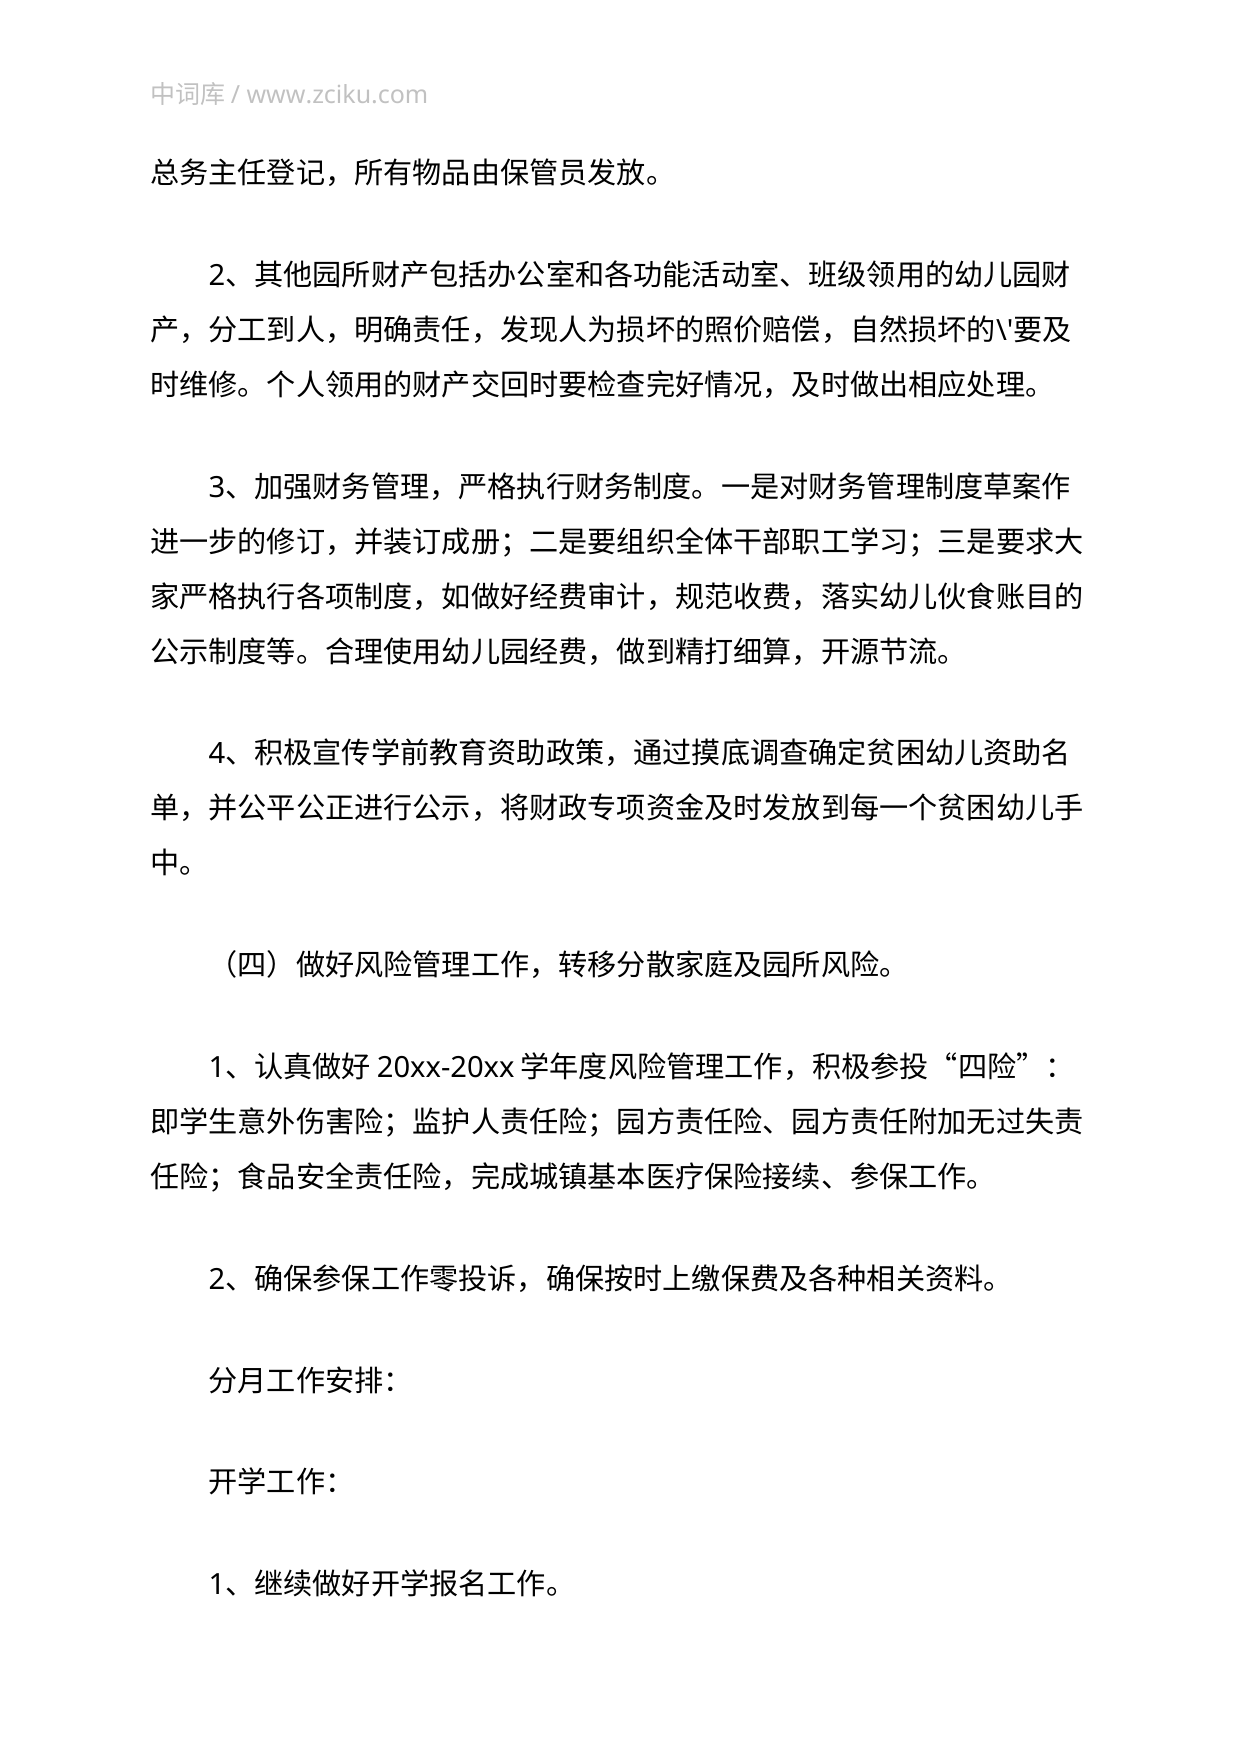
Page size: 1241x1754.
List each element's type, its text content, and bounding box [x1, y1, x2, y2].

text 开学工作： [150, 1459, 1090, 1501]
text 1、认真做好20xx-20xx学年度风险管理工作，积极参投“四险”：即学生意外伤害险；监护人责任险；园方责任险、园方责任附加无过失责任险；食品安全责任险，完成城镇基本医疗保险接续、参保工作。 [150, 1043, 1090, 1196]
text 分月工作安排： [150, 1357, 1090, 1399]
text 2、确保参保工作零投诉，确保按时上缴保费及各种相关资料。 [150, 1255, 1090, 1298]
text （四）做好风险管理工作，转移分散家庭及园所风险。 [150, 942, 1090, 984]
text 1、继续做好开学报名工作。 [150, 1561, 1090, 1603]
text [150, 150, 1090, 192]
text 3、加强财务管理，严格执行财务制度。一是对财务管理制度草案作进一步的修订，并装订成册；二是要组织全体干部职工学习；三是要求大家严格执行各项制度，如做好经费审计，规范收费，落实幼儿伙食账目的公示制度等。合理使用幼儿园经费，做到精打细算，开源节流。 [150, 463, 1090, 671]
text 4、积极宣传学前教育资助政策，通过摸底调查确定贫困幼儿资助名单，并公平公正进行公示，将财政专项资金及时发放到每一个贫困幼儿手中。 [150, 730, 1090, 882]
text 2、其他园所财产包括办公室和各功能活动室、班级领用的幼儿园财产，分工到人，明确责任，发现人为损坏的照价赔偿，自然损坏的\'要及时维修。个人领用的财产交回时要检查完好情况，及时做出相应处理。 [150, 252, 1090, 404]
